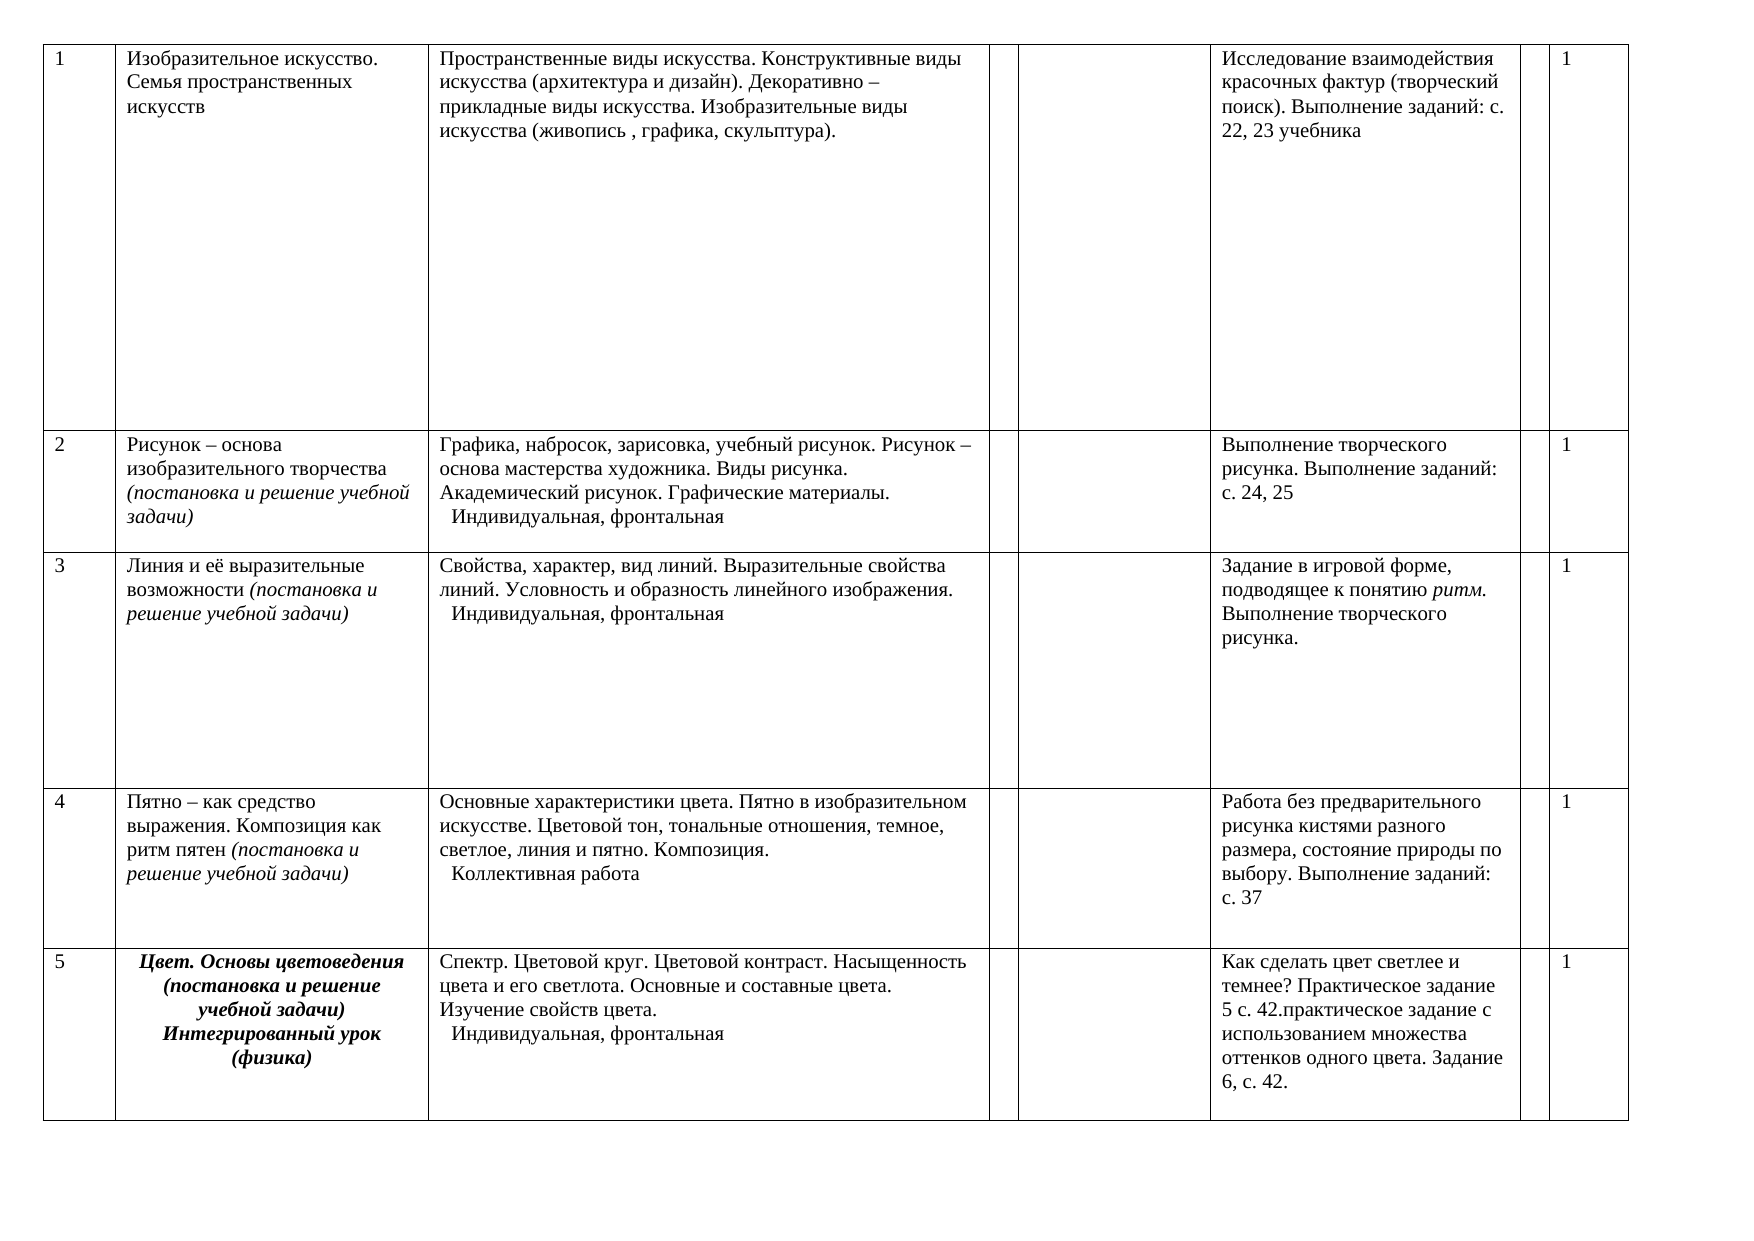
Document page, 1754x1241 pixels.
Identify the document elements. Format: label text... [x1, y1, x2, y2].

table_cell [1521, 789, 1549, 948]
table_cell 2 [44, 431, 115, 552]
table_cell 1 [1550, 949, 1628, 1120]
table_cell 3 [44, 553, 115, 788]
table_cell [990, 949, 1018, 1120]
table_cell Цвет. Основы цветоведения (постановка и решение учебной задачи) Интегрированный урок (физика) [116, 949, 428, 1120]
table_cell [1019, 45, 1210, 430]
table_cell [1019, 949, 1210, 1120]
table_cell [1019, 431, 1210, 552]
table_cell [990, 553, 1018, 788]
table_cell Выполнение творческого рисунка. Выполнение заданий: с. 24, 25 [1211, 431, 1520, 552]
table_cell Свойства, характер, вид линий. Выразительные свойства линий. Условность и образность линейного изображения. Индивидуальная, фронтальная [429, 553, 989, 788]
table_cell Исследование взаимодействия красочных фактур (творческий поиск). Выполнение заданий: с. 22, 23 учебника [1211, 45, 1520, 430]
table_cell 1 [1550, 553, 1628, 788]
table_cell [990, 789, 1018, 948]
table_cell Основные характеристики цвета. Пятно в изобразительном искусстве. Цветовой тон, тональные отношения, темное, светлое, линия и пятно. Композиция. Коллективная работа [429, 789, 989, 948]
table_cell Графика, набросок, зарисовка, учебный рисунок. Рисунок – основа мастерства художника. Виды рисунка. Академический рисунок. Графические материалы. Индивидуальная, фронтальная [429, 431, 989, 552]
table_cell [990, 45, 1018, 430]
table_cell Изобразительное искусство. Семья пространственных искусств [116, 45, 428, 430]
table_cell [1521, 431, 1549, 552]
table_cell [990, 431, 1018, 552]
table_cell Задание в игровой форме, подводящее к понятию ритм. Выполнение творческого рисунка. [1211, 553, 1520, 788]
table_cell Как сделать цвет светлее и темнее? Практическое задание 5 с. 42.практическое задание с использованием множества оттенков одного цвета. Задание 6, с. 42. [1211, 949, 1520, 1120]
table_cell 5 [44, 949, 115, 1120]
table_cell Линия и её выразительные возможности (постановка и решение учебной задачи) [116, 553, 428, 788]
table_cell Работа без предварительного рисунка кистями разного размера, состояние природы по выбору. Выполнение заданий: с. 37 [1211, 789, 1520, 948]
table_cell 1 [1550, 431, 1628, 552]
table_cell Пространственные виды искусства. Конструктивные виды искусства (архитектура и дизайн). Декоративно – прикладные виды искусства. Изобразительные виды искусства (живопись , графика, скульптура). [429, 45, 989, 430]
table_cell 1 [44, 45, 115, 430]
table_cell [1521, 45, 1549, 430]
table_cell [1019, 789, 1210, 948]
table_cell 1 [1550, 789, 1628, 948]
table_cell 1 [1550, 45, 1628, 430]
table_cell [1521, 553, 1549, 788]
table_cell [1521, 949, 1549, 1120]
table_cell [1019, 553, 1210, 788]
table_cell 4 [44, 789, 115, 948]
table_cell Спектр. Цветовой круг. Цветовой контраст. Насыщенность цвета и его светлота. Основные и составные цвета. Изучение свойств цвета. Индивидуальная, фронтальная [429, 949, 989, 1120]
table_cell Пятно – как средство выражения. Композиция как ритм пятен (постановка и решение учебной задачи) [116, 789, 428, 948]
table_cell Рисунок – основа изобразительного творчества (постановка и решение учебной задачи) [116, 431, 428, 552]
